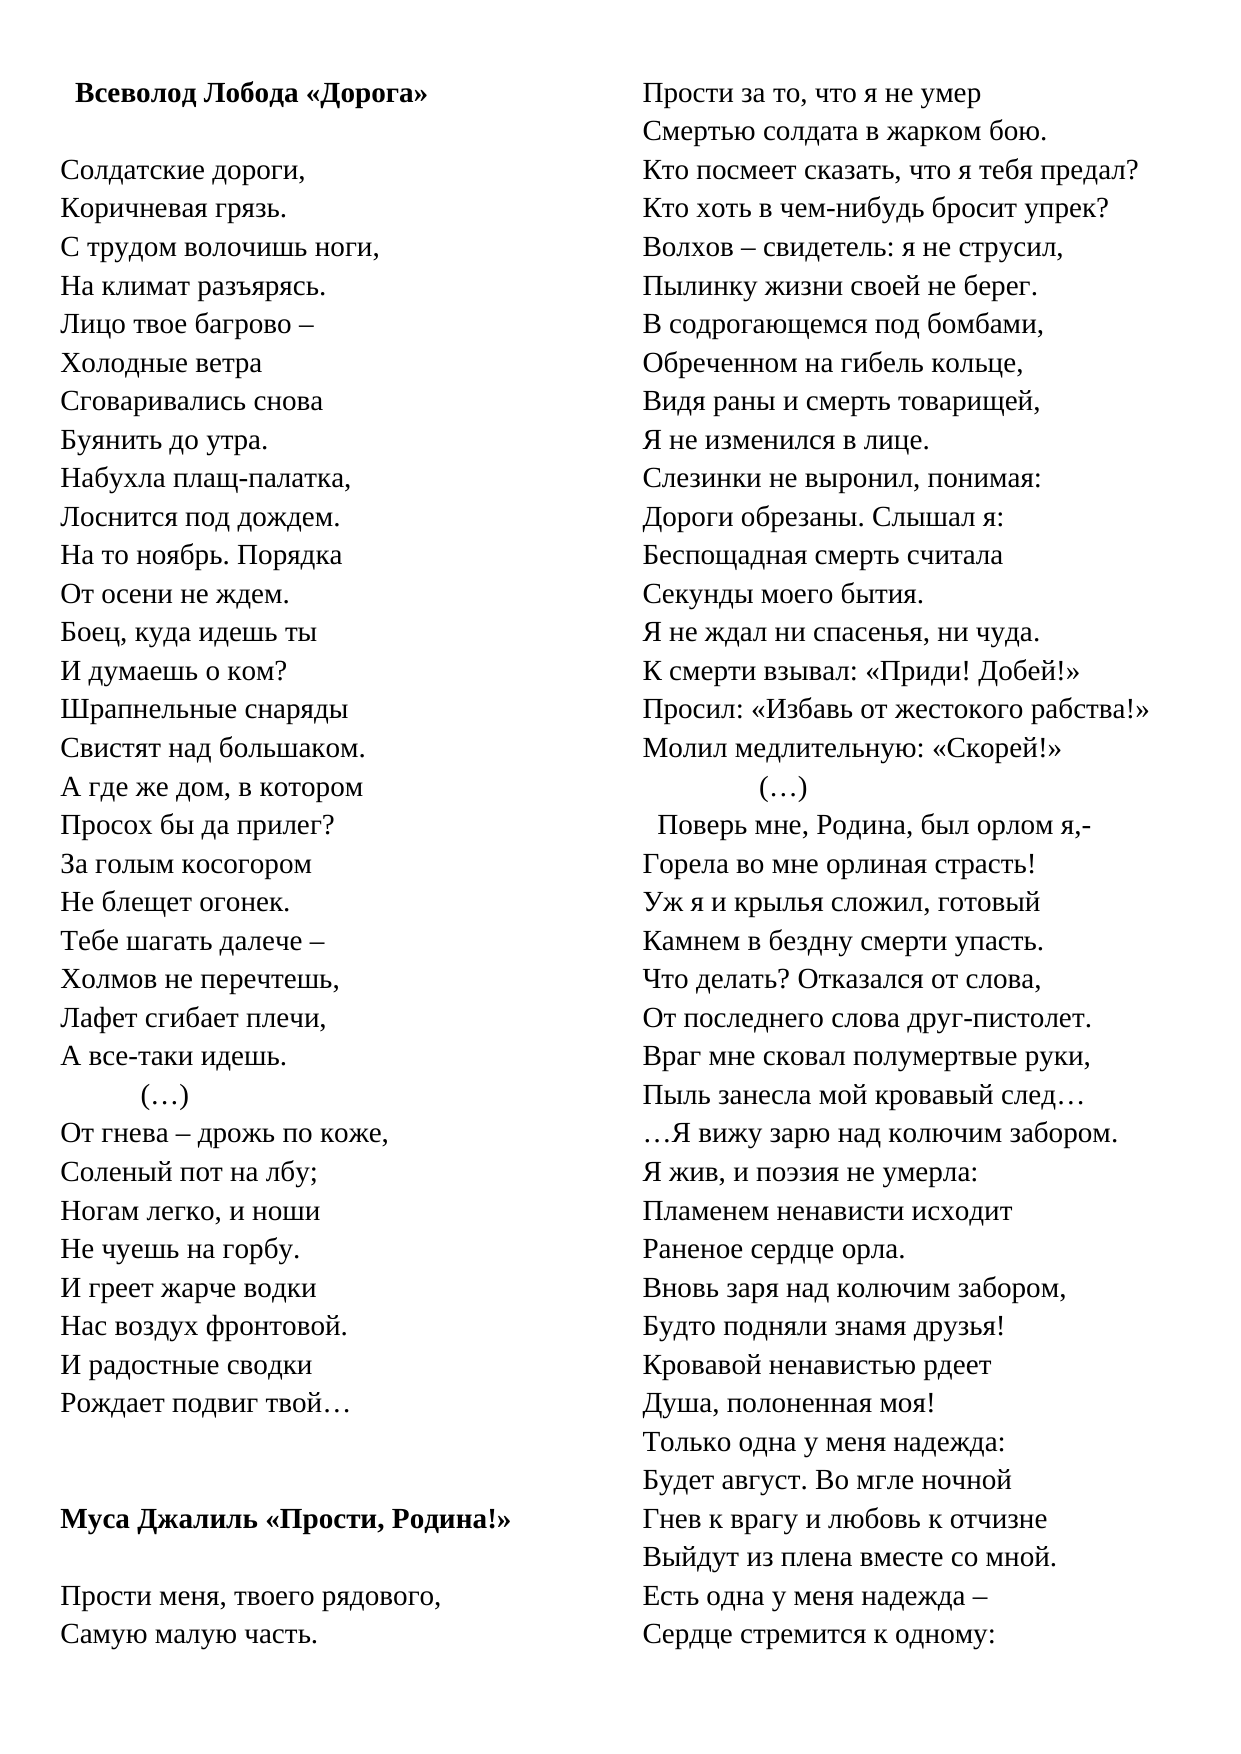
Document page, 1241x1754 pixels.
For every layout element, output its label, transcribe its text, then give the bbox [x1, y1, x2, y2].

text Коричневая грязь. [60, 191, 583, 224]
text Сердце стремится к одному: [642, 1617, 1165, 1650]
text И греет жарче водки [60, 1270, 583, 1303]
text Лоснится под дождем. [60, 499, 583, 532]
text Кровавой ненавистью рдеет [642, 1347, 1165, 1380]
text Я жив, и поэзия не умерла: [642, 1154, 1165, 1188]
text За голым косогором [60, 846, 583, 879]
text Тебе шагать далече – [60, 923, 583, 956]
text Поверь мне, Родина, был орлом я,- [657, 807, 1165, 841]
text Сговаривались снова [60, 383, 583, 417]
text Холмов не перечтешь, [60, 961, 583, 995]
text Молил медлительную: «Скорей!» [642, 730, 1165, 764]
text Кто хоть в чем-нибудь бросит упрек? Волхов – свидетель: я не струсил, [642, 191, 1165, 263]
text Есть одна у меня надежда – [642, 1578, 1165, 1612]
text Шрапнельные снаряды [60, 692, 583, 725]
text Раненое сердце орла. [642, 1231, 1165, 1265]
text Беспощадная смерть считала [642, 537, 1165, 571]
text Просох бы да прилег? [60, 807, 583, 841]
text Не чуешь на горбу. [60, 1231, 583, 1265]
text Прости за то, что я не умер [642, 75, 1165, 108]
text Самую малую часть. [60, 1617, 583, 1650]
text На то ноябрь. Порядка [60, 537, 583, 571]
text Пламенем ненависти исходит [642, 1193, 1165, 1226]
text Обреченном на гибель кольце, [642, 345, 1165, 378]
text Свистят над большаком. [60, 730, 583, 764]
text Кто посмеет сказать, что я тебя предал? [642, 152, 1165, 186]
text От последнего слова друг-пистолет. [642, 1000, 1165, 1033]
text (…) [60, 1077, 583, 1111]
text Видя раны и смерть товарищей, [642, 383, 1165, 417]
text На климат разъярясь. [60, 268, 583, 301]
text Пылинку жизни своей не берег. [642, 268, 1165, 301]
text Выйдут из плена вместе со мной. [642, 1539, 1165, 1573]
text Смертью солдата в жарком бою. [642, 113, 1165, 147]
text Враг мне сковал полумертвые руки, [642, 1038, 1165, 1072]
text Набухла плащ-палатка, [60, 460, 583, 494]
text Соленый пот на лбу; [60, 1154, 583, 1188]
text Душа, полоненная моя! [642, 1385, 1165, 1419]
text Всеволод Лобода «Дорога» [75, 75, 583, 108]
text Горела во мне орлиная страсть! [642, 846, 1165, 879]
text Только одна у меня надежда: [642, 1424, 1165, 1457]
text Буянить до утра. [60, 422, 583, 455]
text Просил: «Избавь от жестокого рабства!» [642, 692, 1165, 725]
text Пыль занесла мой кровавый след… [642, 1077, 1165, 1111]
text Я не изменился в лице. [642, 422, 1165, 455]
text Прости меня, твоего рядового, [60, 1578, 583, 1612]
text С трудом волочишь ноги, [60, 229, 583, 263]
text Нас воздух фронтовой. [60, 1308, 583, 1342]
text Не блещет огонек. [60, 884, 583, 918]
text Уж я и крылья сложил, готовый [642, 884, 1165, 918]
text К смерти взывал: «Приди! Добей!» [642, 653, 1165, 687]
text (…) [642, 769, 1165, 802]
text Я не ждал ни спасенья, ни чуда. [642, 614, 1165, 648]
text Вновь заря над колючим забором, [642, 1270, 1165, 1303]
text Солдатские дороги, [60, 152, 583, 186]
text Холодные ветра [60, 345, 583, 378]
text А все-таки идешь. [60, 1038, 583, 1072]
text Лафет сгибает плечи, [60, 1000, 583, 1033]
text Ногам легко, и ноши [60, 1193, 583, 1226]
text В содрогающемся под бомбами, [642, 306, 1165, 340]
text Камнем в бездну смерти упасть. [642, 923, 1165, 956]
text И думаешь о ком? [60, 653, 583, 687]
text Рождает подвиг твой… [60, 1385, 583, 1419]
text И радостные сводки [60, 1347, 583, 1380]
text …Я вижу зарю над колючим забором. [642, 1116, 1165, 1149]
text Будет август. Во мгле ночной [642, 1462, 1165, 1496]
text Секунды моего бытия. [642, 576, 1165, 609]
text Гнев к врагу и любовь к отчизне [642, 1501, 1165, 1534]
text Слезинки не выронил, понимая: [642, 460, 1165, 494]
text А где же дом, в котором [60, 769, 583, 802]
text От гнева – дрожь по коже, [60, 1116, 583, 1149]
text Боец, куда идешь ты [60, 614, 583, 648]
text Дороги обрезаны. Слышал я: [642, 499, 1165, 532]
text Что делать? Отказался от слова, [642, 961, 1165, 995]
text Муса Джалиль «Прости, Родина!» [60, 1501, 583, 1534]
text От осени не ждем. [60, 576, 583, 609]
text Лицо твое багрово – [60, 306, 583, 340]
text Будто подняли знамя друзья! [642, 1308, 1165, 1342]
